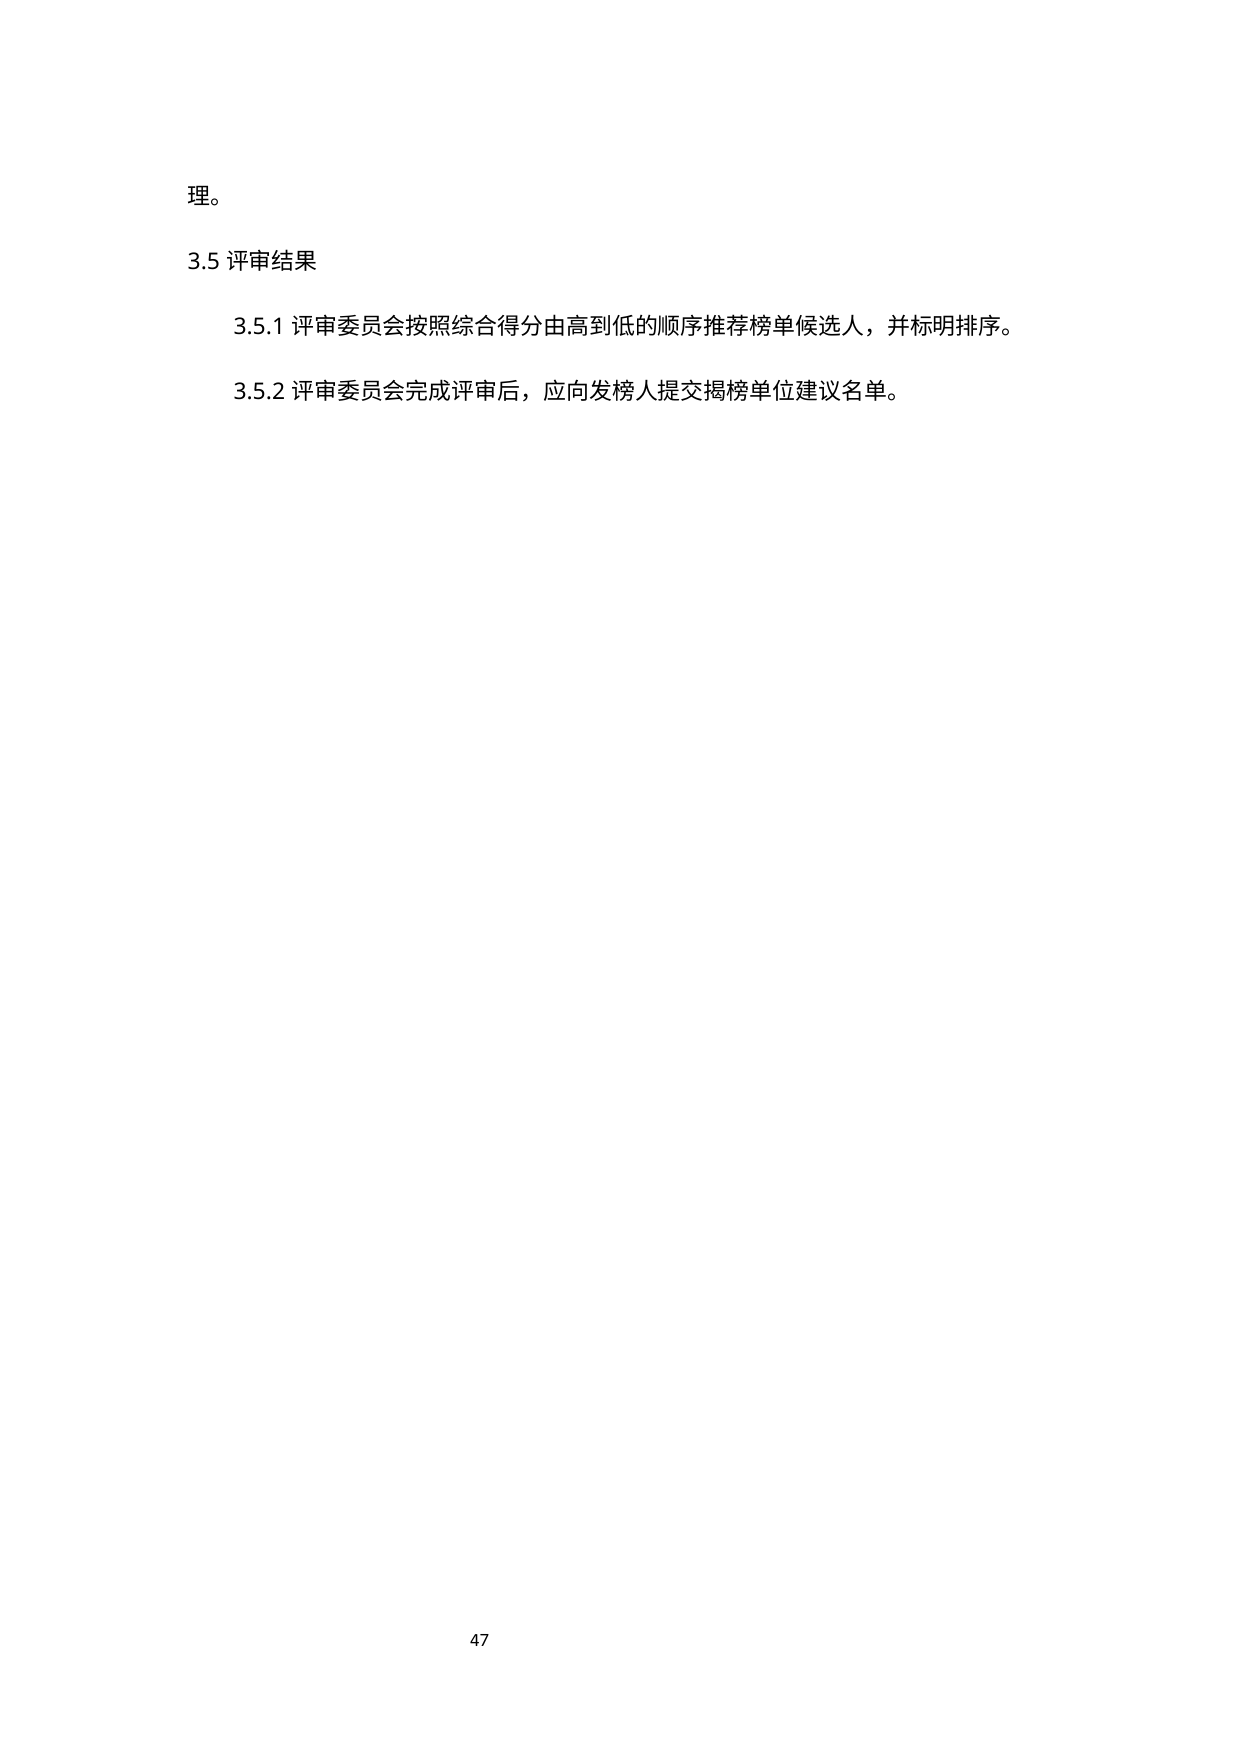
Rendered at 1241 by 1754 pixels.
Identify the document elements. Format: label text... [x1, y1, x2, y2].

text 3.5 评审结果 [187, 227, 1053, 292]
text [187, 162, 1053, 227]
text 3.5.2 评审委员会完成评审后，应向发榜人提交揭榜单位建议名单。 [187, 357, 1053, 422]
text 3.5.1 评审委员会按照综合得分由高到低的顺序推荐榜单候选人，并标明排序。 [187, 292, 1053, 357]
